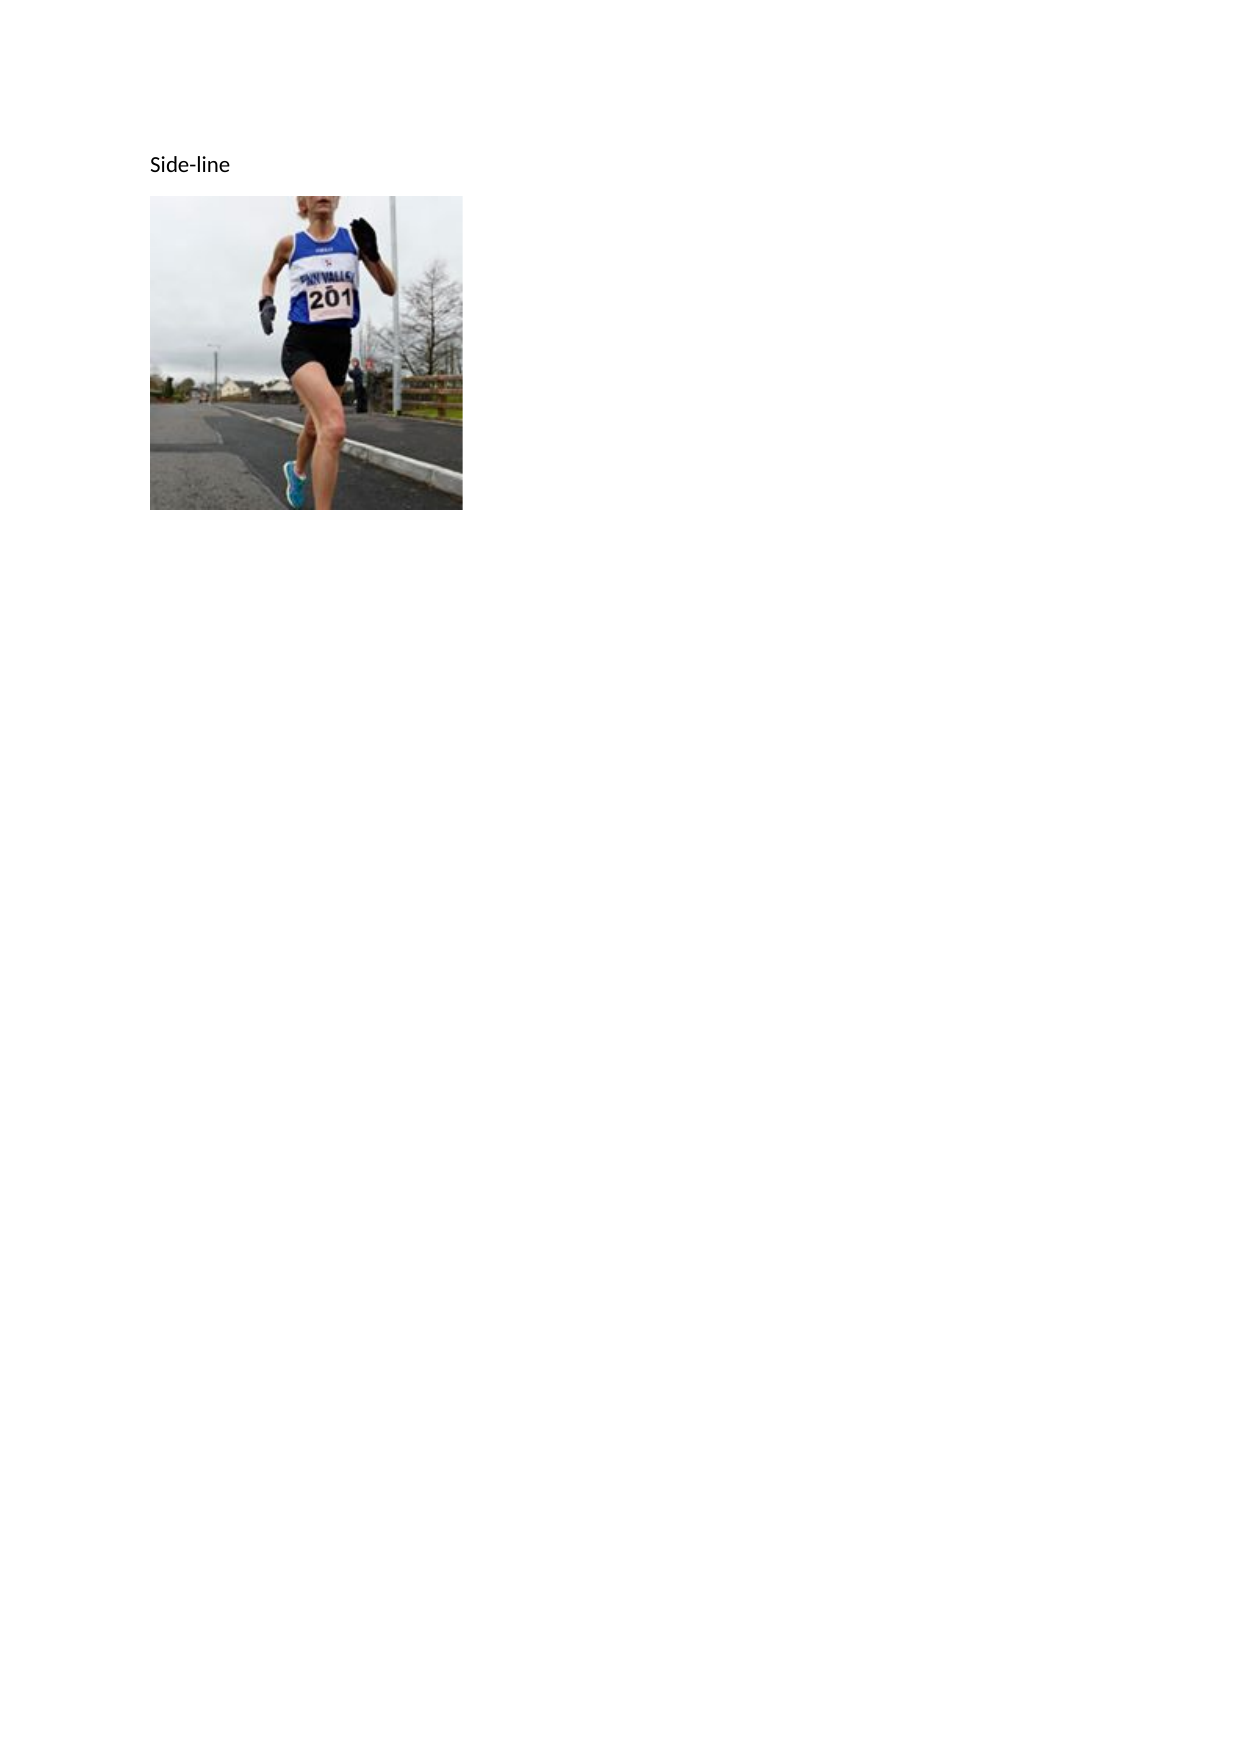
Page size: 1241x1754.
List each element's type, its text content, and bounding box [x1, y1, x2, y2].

text Side-line [150, 150, 1090, 178]
picture [150, 196, 463, 510]
